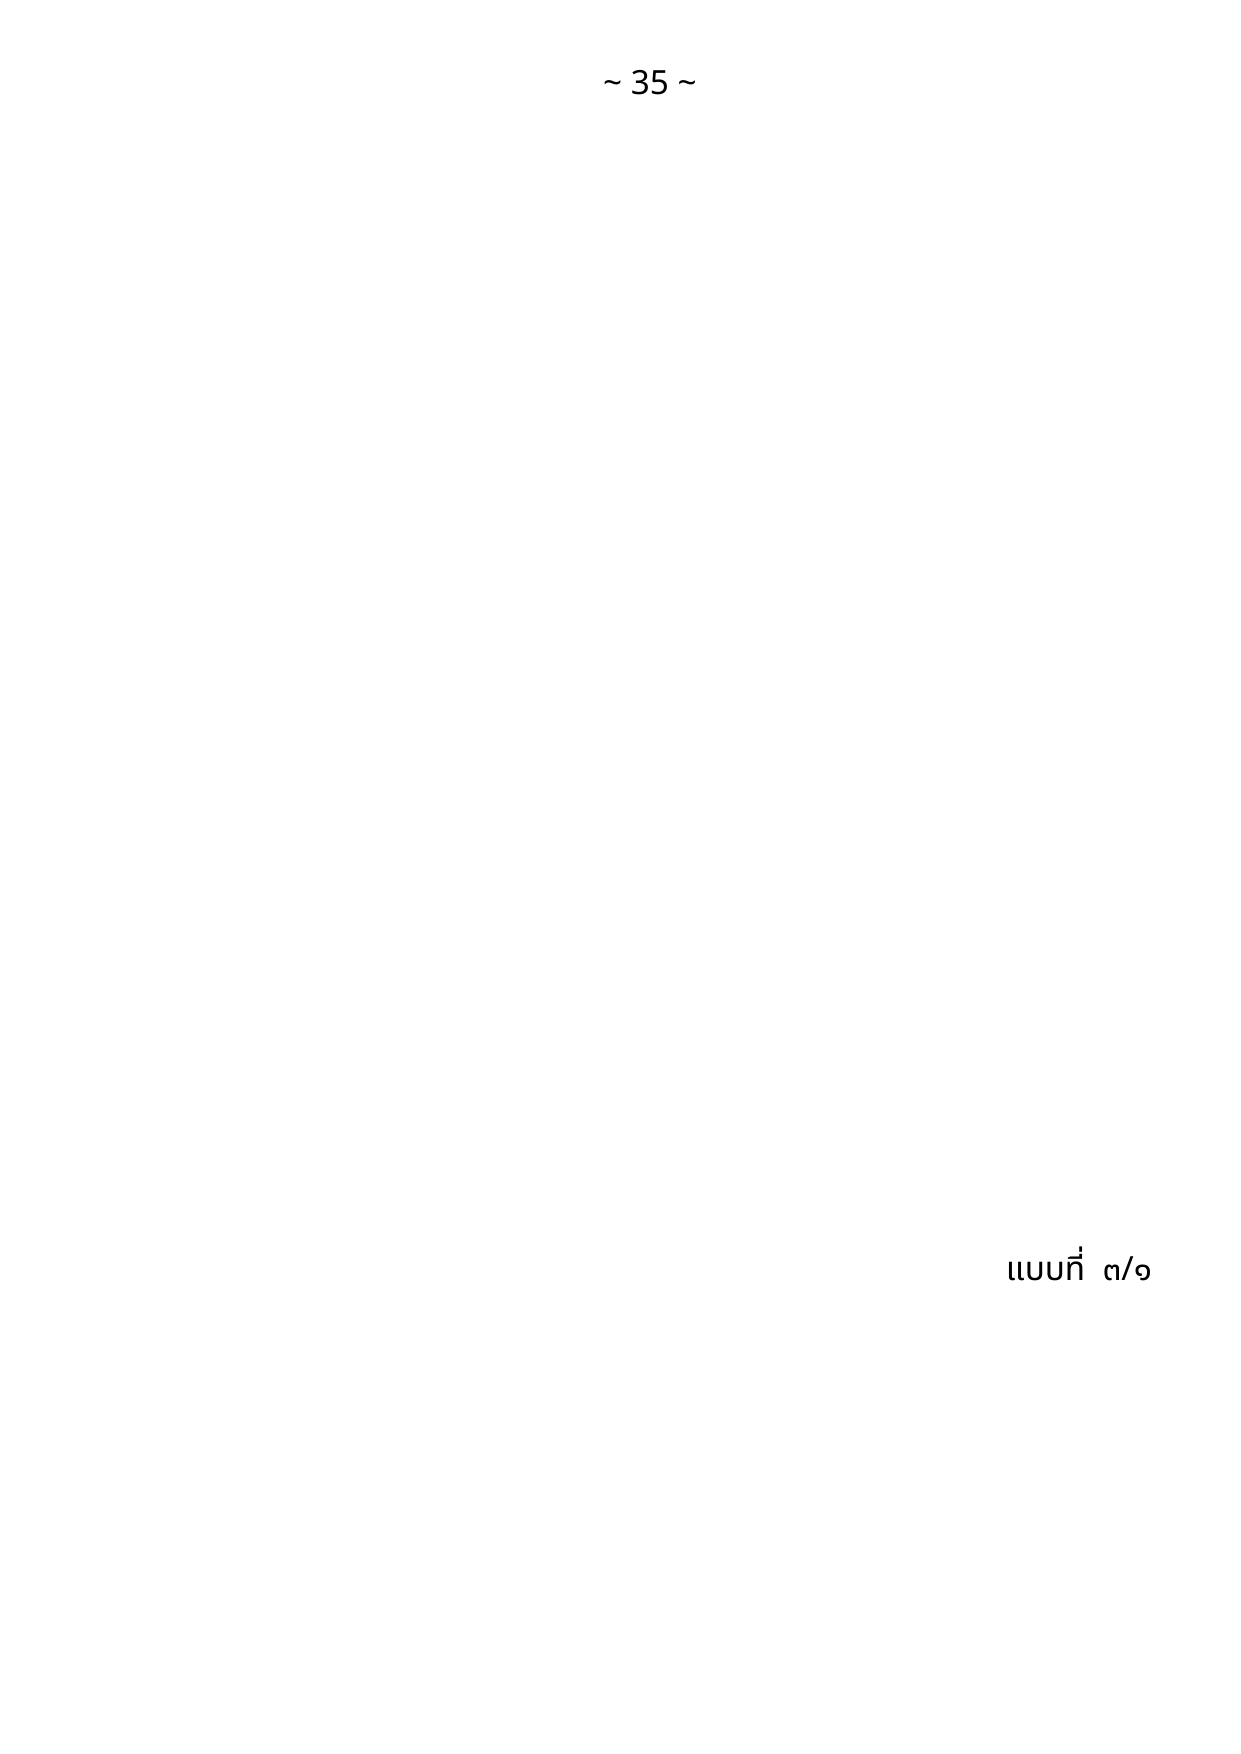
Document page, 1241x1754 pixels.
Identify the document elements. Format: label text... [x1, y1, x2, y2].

text แบบที่ ๓/๑ [148, 1245, 1152, 1296]
